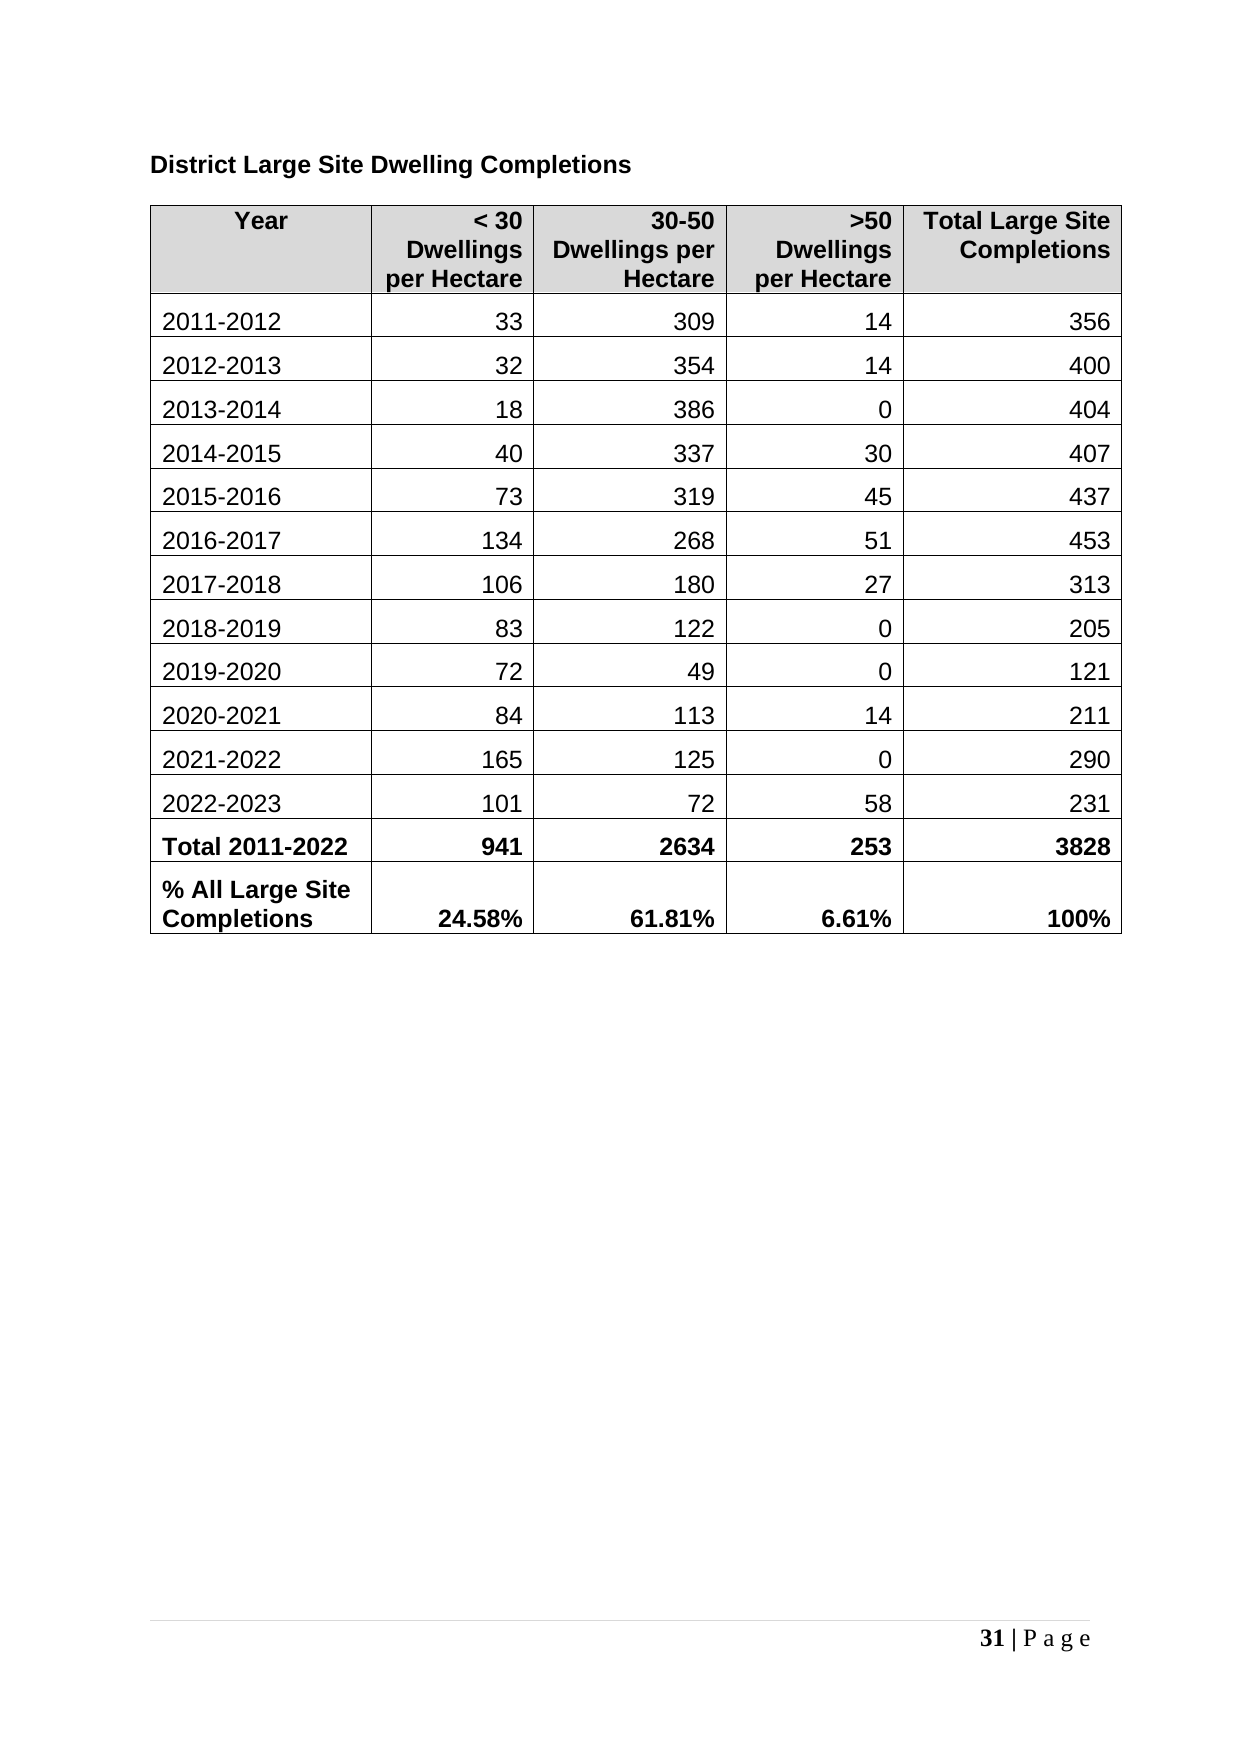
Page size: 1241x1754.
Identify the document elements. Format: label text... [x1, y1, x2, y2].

table_cell 268 [534, 512, 726, 555]
table_cell 33 [372, 294, 533, 336]
table_cell 407 [904, 425, 1121, 467]
table_cell 2015-2016 [151, 469, 371, 511]
table_cell 404 [904, 381, 1121, 424]
table_cell 437 [904, 469, 1121, 511]
table_cell 2017-2018 [151, 556, 371, 599]
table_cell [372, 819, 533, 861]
table_cell 400 [904, 337, 1121, 380]
table_cell 2012-2013 [151, 337, 371, 380]
table_cell 319 [534, 469, 726, 511]
table_cell 51 [727, 512, 903, 555]
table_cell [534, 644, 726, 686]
table_cell 32 [372, 337, 533, 380]
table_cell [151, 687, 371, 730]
table_cell 106 [372, 556, 533, 599]
table_cell 356 [904, 294, 1121, 336]
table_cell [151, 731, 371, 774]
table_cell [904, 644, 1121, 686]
table_cell 2011-2012 [151, 294, 371, 336]
table_header 30-50 Dwellings per Hectare [534, 206, 726, 292]
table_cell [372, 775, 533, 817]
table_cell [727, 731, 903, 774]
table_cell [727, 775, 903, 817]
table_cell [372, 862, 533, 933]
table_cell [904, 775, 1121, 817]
table_cell 27 [727, 556, 903, 599]
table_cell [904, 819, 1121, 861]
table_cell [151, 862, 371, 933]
table_cell 313 [904, 556, 1121, 599]
table_cell 386 [534, 381, 726, 424]
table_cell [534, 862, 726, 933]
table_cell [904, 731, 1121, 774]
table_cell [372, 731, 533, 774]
table_cell 180 [534, 556, 726, 599]
table_cell 309 [534, 294, 726, 336]
table_cell 2016-2017 [151, 512, 371, 555]
table_cell 73 [372, 469, 533, 511]
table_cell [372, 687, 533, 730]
table_cell 453 [904, 512, 1121, 555]
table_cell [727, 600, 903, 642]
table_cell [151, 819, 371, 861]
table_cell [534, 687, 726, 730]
table_cell 14 [727, 294, 903, 336]
table_cell 2014-2015 [151, 425, 371, 467]
table_header >50 Dwellings per Hectare [727, 206, 903, 292]
table_cell 134 [372, 512, 533, 555]
table_cell 45 [727, 469, 903, 511]
table_cell 2013-2014 [151, 381, 371, 424]
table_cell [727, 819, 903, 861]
table_cell 30 [727, 425, 903, 467]
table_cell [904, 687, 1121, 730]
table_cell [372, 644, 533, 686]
table_cell 2018-2019 [151, 600, 371, 642]
table_header < 30 Dwellings per Hectare [372, 206, 533, 292]
table_header Total Large Site Completions [904, 206, 1121, 292]
table_cell 337 [534, 425, 726, 467]
table_cell 354 [534, 337, 726, 380]
table_cell 18 [372, 381, 533, 424]
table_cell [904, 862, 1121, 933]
table_header Year [151, 206, 371, 292]
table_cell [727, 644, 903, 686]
table_cell 14 [727, 337, 903, 380]
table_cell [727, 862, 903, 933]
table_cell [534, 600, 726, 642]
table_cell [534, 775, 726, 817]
table_cell 0 [727, 381, 903, 424]
text District Large Site Dwelling Completions [150, 150, 1090, 179]
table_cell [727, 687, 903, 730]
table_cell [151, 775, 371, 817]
table_cell 83 [372, 600, 533, 642]
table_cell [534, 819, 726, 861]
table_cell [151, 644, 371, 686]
table_cell 40 [372, 425, 533, 467]
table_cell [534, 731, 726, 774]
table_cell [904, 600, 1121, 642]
